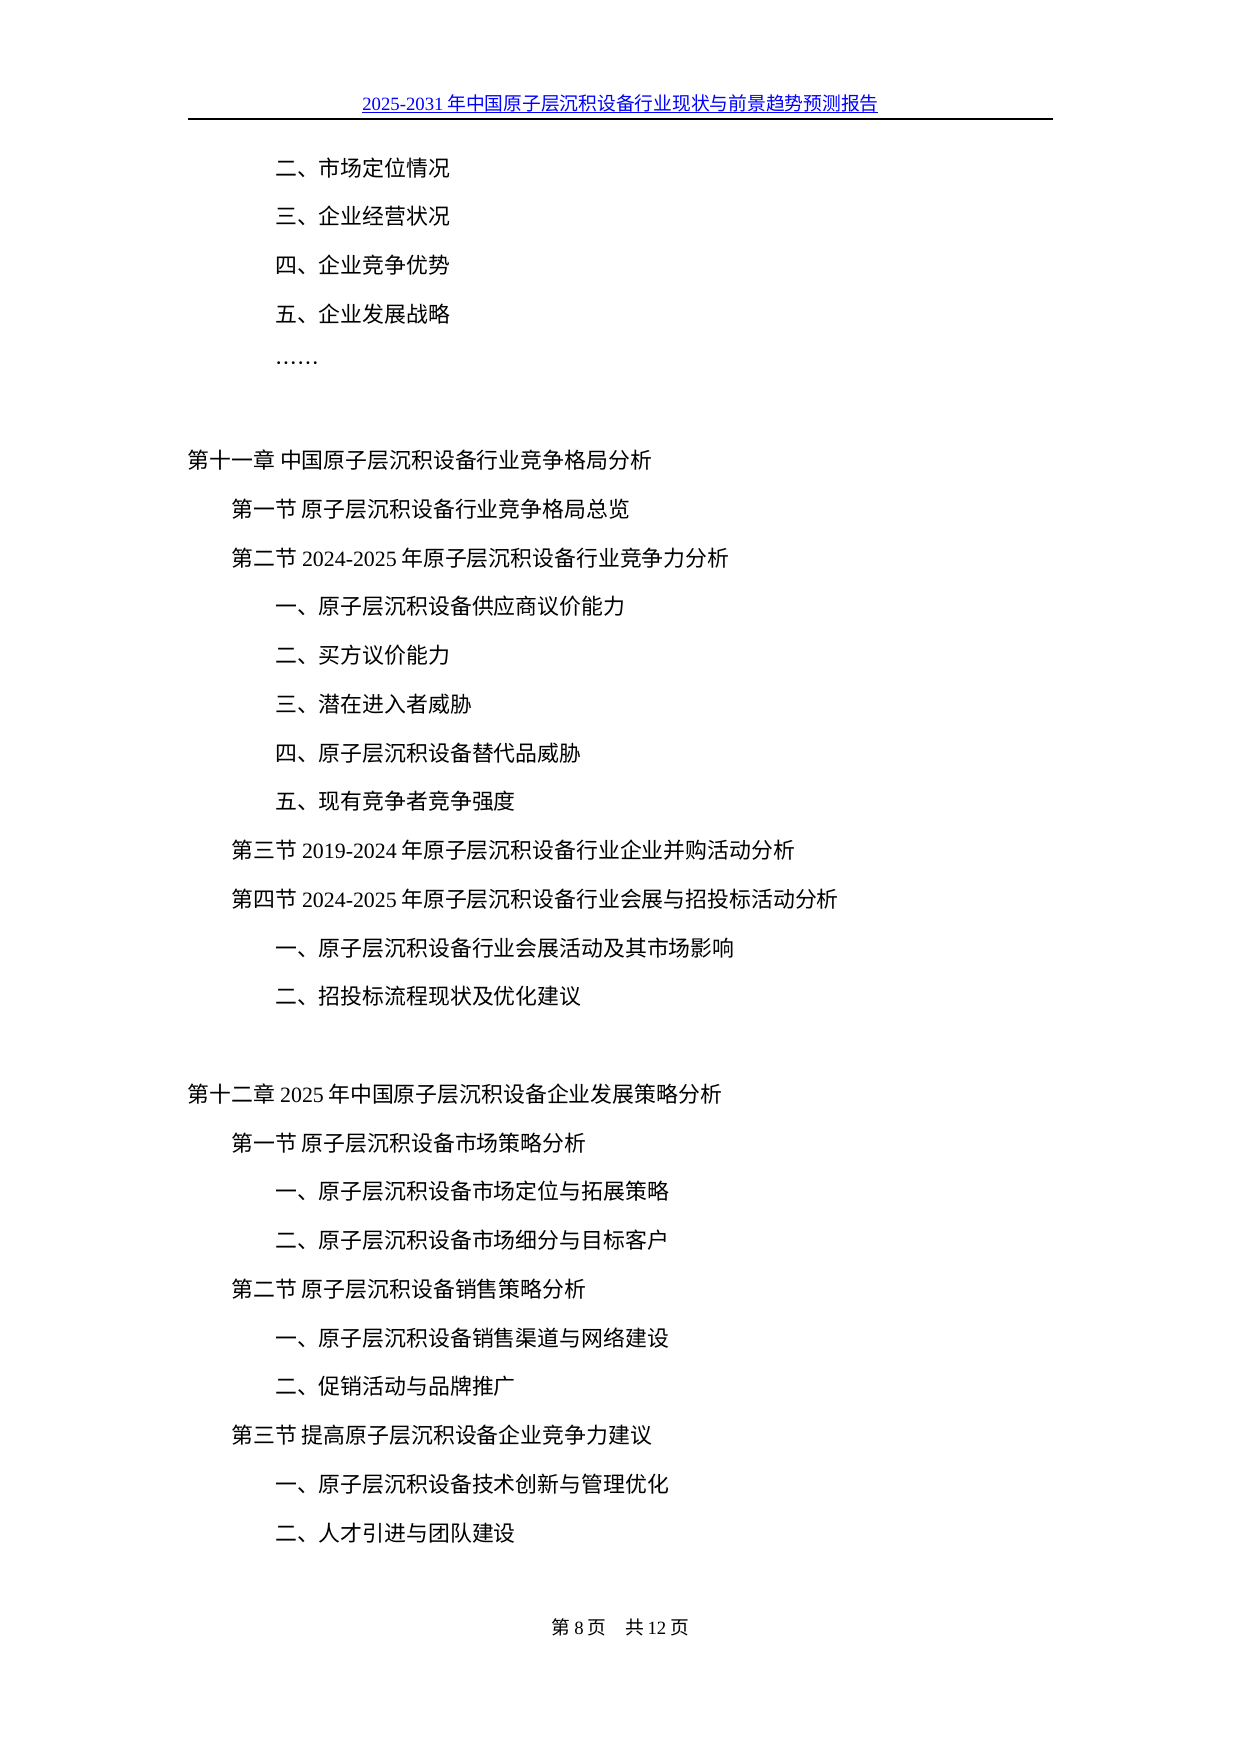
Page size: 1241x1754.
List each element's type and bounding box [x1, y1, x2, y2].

text [187, 150, 1053, 1548]
